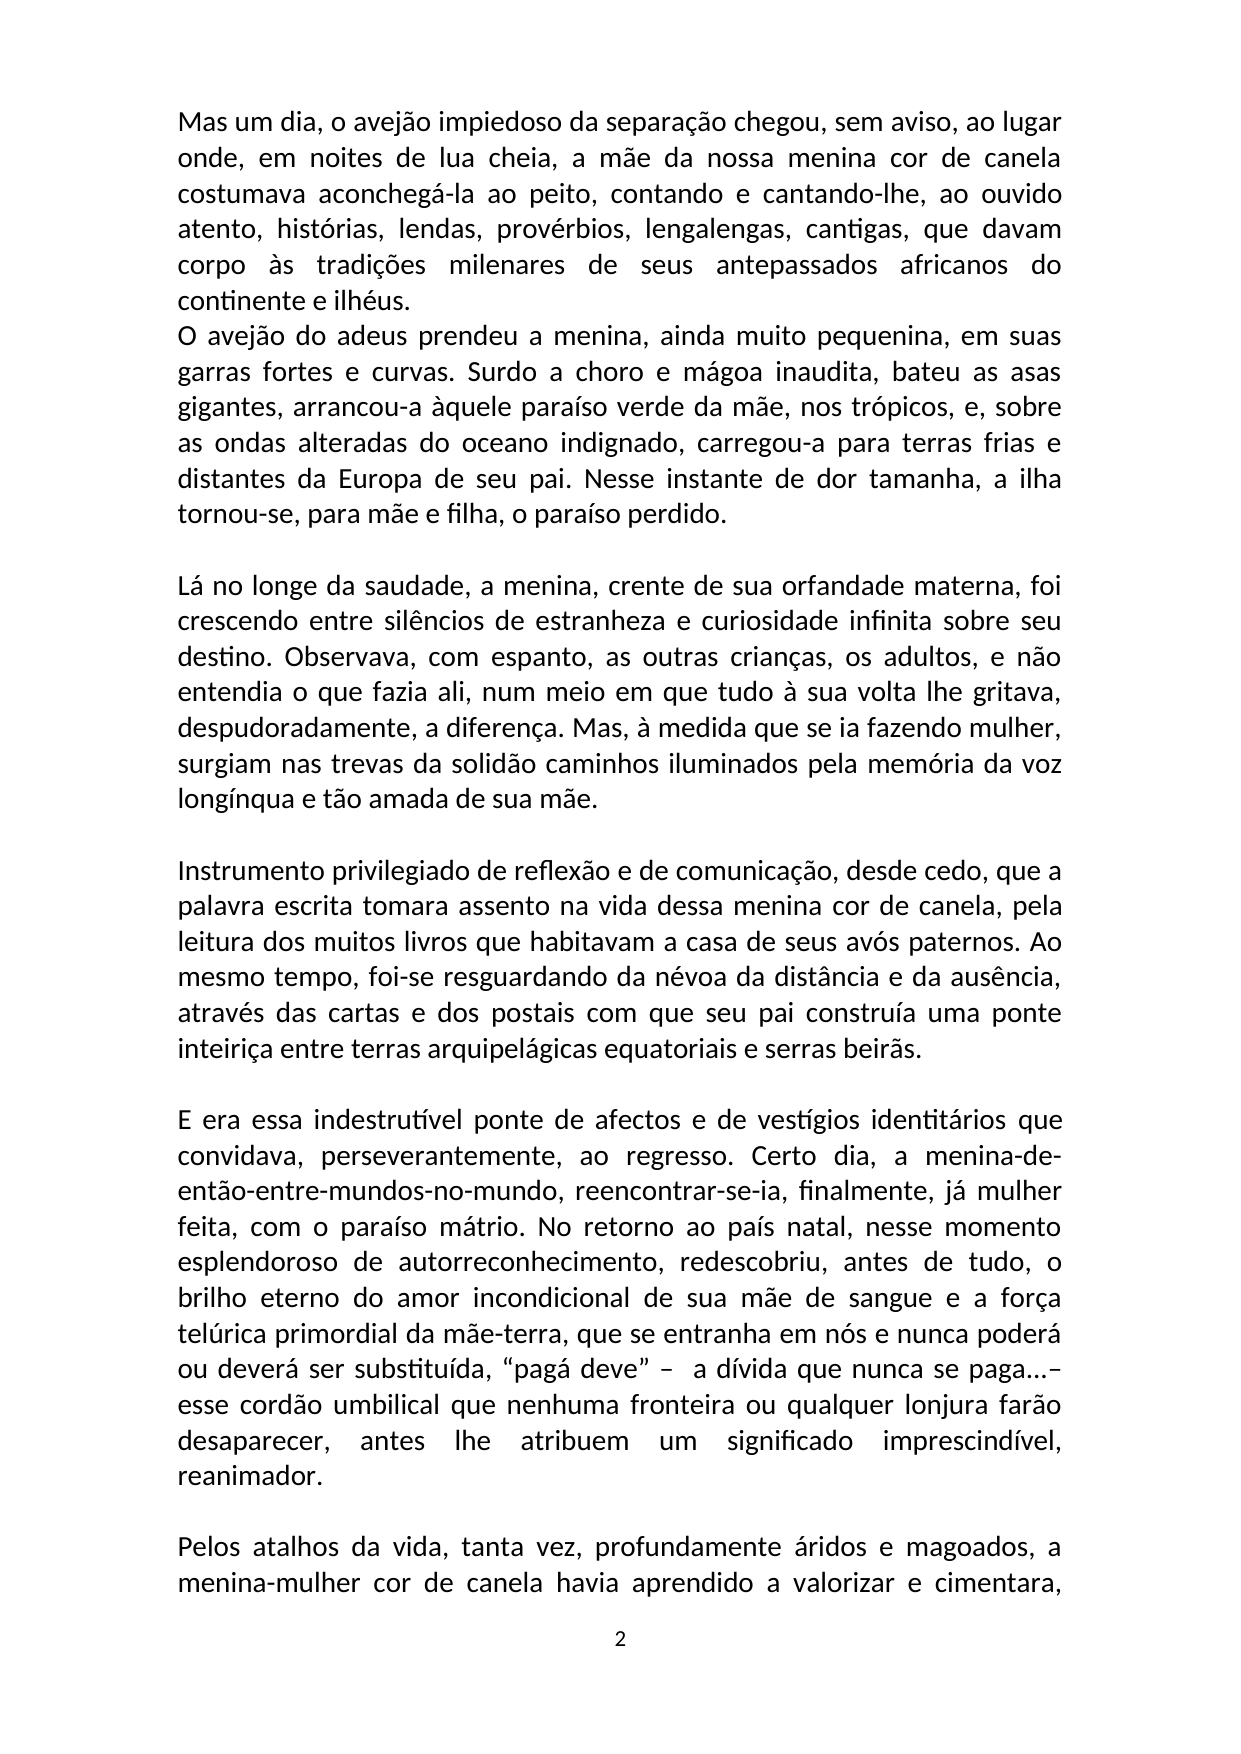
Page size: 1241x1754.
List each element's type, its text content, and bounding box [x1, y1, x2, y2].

text E era essa indestrutível ponte de afectos e de vestígios identitários que convidava, perseverantemente, ao regresso. Certo dia, a menina-de-então-entre-mundos-no-mundo, reencontrar-se-ia, finalmente, já mulher feita, com o paraíso mátrio. No retorno ao país natal, nesse momento esplendoroso de autorreconhecimento, redescobriu, antes de tudo, o brilho eterno do amor incondicional de sua mãe de sangue e a força telúrica primordial da mãe-terra, que se entranha em nós e nunca poderá ou deverá ser substituída, “pagá deve” – a dívida que nunca se paga...– esse cordão umbilical que nenhuma fronteira ou qualquer lonjura farão desaparecer, antes lhe atribuem um significado imprescindível, reanimador. [177, 1101, 1063, 1493]
text Lá no longe da saudade, a menina, crente de sua orfandade materna, foi crescendo entre silêncios de estranheza e curiosidade infinita sobre seu destino. Observava, com espanto, as outras crianças, os adultos, e não entendia o que fazia ali, num meio em que tudo à sua volta lhe gritava, despudoradamente, a diferença. Mas, à medida que se ia fazendo mulher, surgiam nas trevas da solidão caminhos iluminados pela memória da voz longínqua e tão amada de sua mãe. [177, 567, 1063, 816]
text Mas um dia, o avejão impiedoso da separação chegou, sem aviso, ao lugar onde, em noites de lua cheia, a mãe da nossa menina cor de canela costumava aconchegá-la ao peito, contando e cantando-lhe, ao ouvido atento, histórias, lendas, provérbios, lengalengas, cantigas, que davam corpo às tradições milenares de seus antepassados africanos do continente e ilhéus. [177, 103, 1063, 317]
text O avejão do adeus prendeu a menina, ainda muito pequenina, em suas garras fortes e curvas. Surdo a choro e mágoa inaudita, bateu as asas gigantes, arrancou-a àquele paraíso verde da mãe, nos trópicos, e, sobre as ondas alteradas do oceano indignado, carregou-a para terras frias e distantes da Europa de seu pai. Nesse instante de dor tamanha, a ilha tornou-se, para mãe e filha, o paraíso perdido. [177, 317, 1063, 531]
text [177, 1528, 1063, 1600]
text Instrumento privilegiado de reflexão e de comunicação, desde cedo, que a palavra escrita tomara assento na vida dessa menina cor de canela, pela leitura dos muitos livros que habitavam a casa de seus avós paternos. Ao mesmo tempo, foi-se resguardando da névoa da distância e da ausência, através das cartas e dos postais com que seu pai construía uma ponte inteiriça entre terras arquipelágicas equatoriais e serras beirãs. [177, 852, 1063, 1065]
